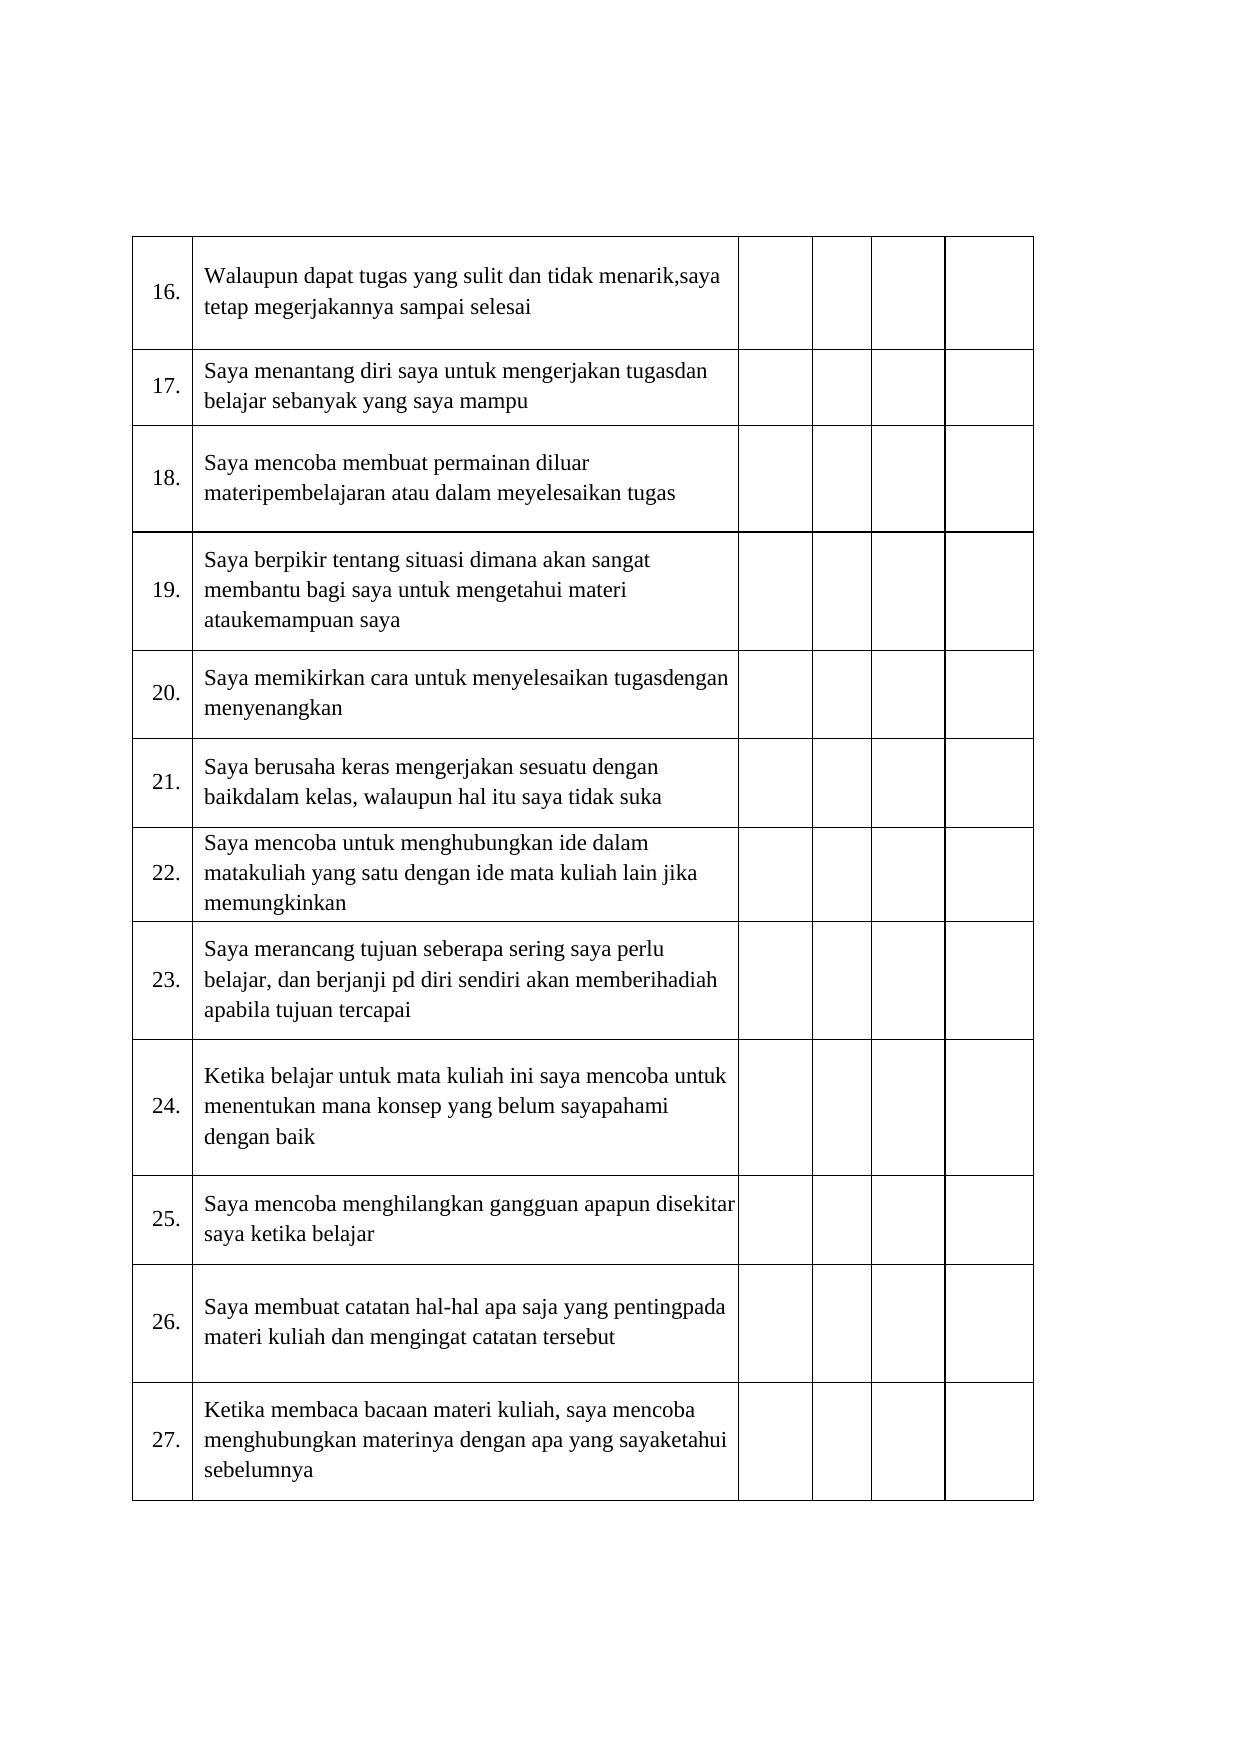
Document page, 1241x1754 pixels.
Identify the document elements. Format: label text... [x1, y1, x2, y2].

table_cell [739, 1176, 812, 1264]
table_cell [739, 1040, 812, 1175]
table_cell [739, 1383, 812, 1500]
table_cell Saya merancang tujuan seberapa sering saya perlu belajar, dan berjanji pd diri sendiri akan memberihadiah apabila tujuan tercapai [193, 922, 738, 1039]
table_cell [946, 828, 1033, 921]
table_cell Saya berusaha keras mengerjakan sesuatu dengan baikdalam kelas, walaupun hal itu saya tidak suka [193, 739, 738, 827]
table_cell 17. [133, 350, 192, 425]
table_cell [872, 1040, 944, 1175]
table_cell [739, 533, 812, 649]
table_cell [813, 1040, 871, 1175]
table_cell [739, 350, 812, 425]
table_cell 27. [133, 1383, 192, 1500]
table_cell [739, 651, 812, 738]
table_cell [813, 426, 871, 531]
table_cell 16. [133, 237, 192, 348]
table_cell [872, 237, 944, 348]
table_cell 18. [133, 426, 192, 531]
table_cell [739, 1265, 812, 1382]
table_cell Ketika membaca bacaan materi kuliah, saya mencoba menghubungkan materinya dengan apa yang sayaketahui sebelumnya [193, 1383, 738, 1500]
table_cell [946, 426, 1033, 531]
table_cell [813, 828, 871, 921]
table_cell Saya mencoba membuat permainan diluar materipembelajaran atau dalam meyelesaikan tugas [193, 426, 738, 531]
table_cell 23. [133, 922, 192, 1039]
table_cell [813, 1265, 871, 1382]
table_cell [872, 350, 944, 425]
table_cell [813, 651, 871, 738]
table_cell 20. [133, 651, 192, 738]
table_cell [739, 922, 812, 1039]
table_cell Saya menantang diri saya untuk mengerjakan tugasdan belajar sebanyak yang saya mampu [193, 350, 738, 425]
table_cell [872, 922, 944, 1039]
table_cell [946, 1040, 1033, 1175]
table_cell [872, 1383, 944, 1500]
table_cell [739, 237, 812, 348]
table_cell [946, 1265, 1033, 1382]
table_cell 19. [133, 533, 192, 649]
table_cell [946, 651, 1033, 738]
table_cell [813, 739, 871, 827]
table_cell [946, 533, 1033, 649]
table_cell Saya membuat catatan hal-hal apa saja yang pentingpada materi kuliah dan mengingat catatan tersebut [193, 1265, 738, 1382]
table_cell [739, 828, 812, 921]
table_cell 25. [133, 1176, 192, 1264]
table_cell [946, 1383, 1033, 1500]
table_cell [813, 237, 871, 348]
table_cell Walaupun dapat tugas yang sulit dan tidak menarik,saya tetap megerjakannya sampai selesai [193, 237, 738, 348]
table_cell [813, 350, 871, 425]
table_cell Saya memikirkan cara untuk menyelesaikan tugasdengan menyenangkan [193, 651, 738, 738]
table_cell Saya mencoba untuk menghubungkan ide dalam matakuliah yang satu dengan ide mata kuliah lain jika memungkinkan [193, 828, 738, 921]
table_cell [872, 1265, 944, 1382]
table_cell [872, 533, 944, 649]
table_cell 26. [133, 1265, 192, 1382]
table_cell 21. [133, 739, 192, 827]
table_cell [946, 350, 1033, 425]
table_cell 22. [133, 828, 192, 921]
table_cell [946, 922, 1033, 1039]
table_cell [872, 739, 944, 827]
table_cell [872, 828, 944, 921]
table_cell [872, 651, 944, 738]
table_cell [813, 533, 871, 649]
table_cell Saya mencoba menghilangkan gangguan apapun disekitar saya ketika belajar [193, 1176, 738, 1264]
table_cell [872, 1176, 944, 1264]
table_cell [946, 237, 1033, 348]
table_cell [813, 922, 871, 1039]
table_cell [813, 1383, 871, 1500]
table_cell [872, 426, 944, 531]
table_cell 24. [133, 1040, 192, 1175]
table_cell Ketika belajar untuk mata kuliah ini saya mencoba untuk menentukan mana konsep yang belum sayapahami dengan baik [193, 1040, 738, 1175]
table_cell Saya berpikir tentang situasi dimana akan sangat membantu bagi saya untuk mengetahui materi ataukemampuan saya [193, 533, 738, 649]
table_cell [813, 1176, 871, 1264]
table_cell [739, 739, 812, 827]
table_cell [946, 1176, 1033, 1264]
table_cell [739, 426, 812, 531]
table_cell [946, 739, 1033, 827]
